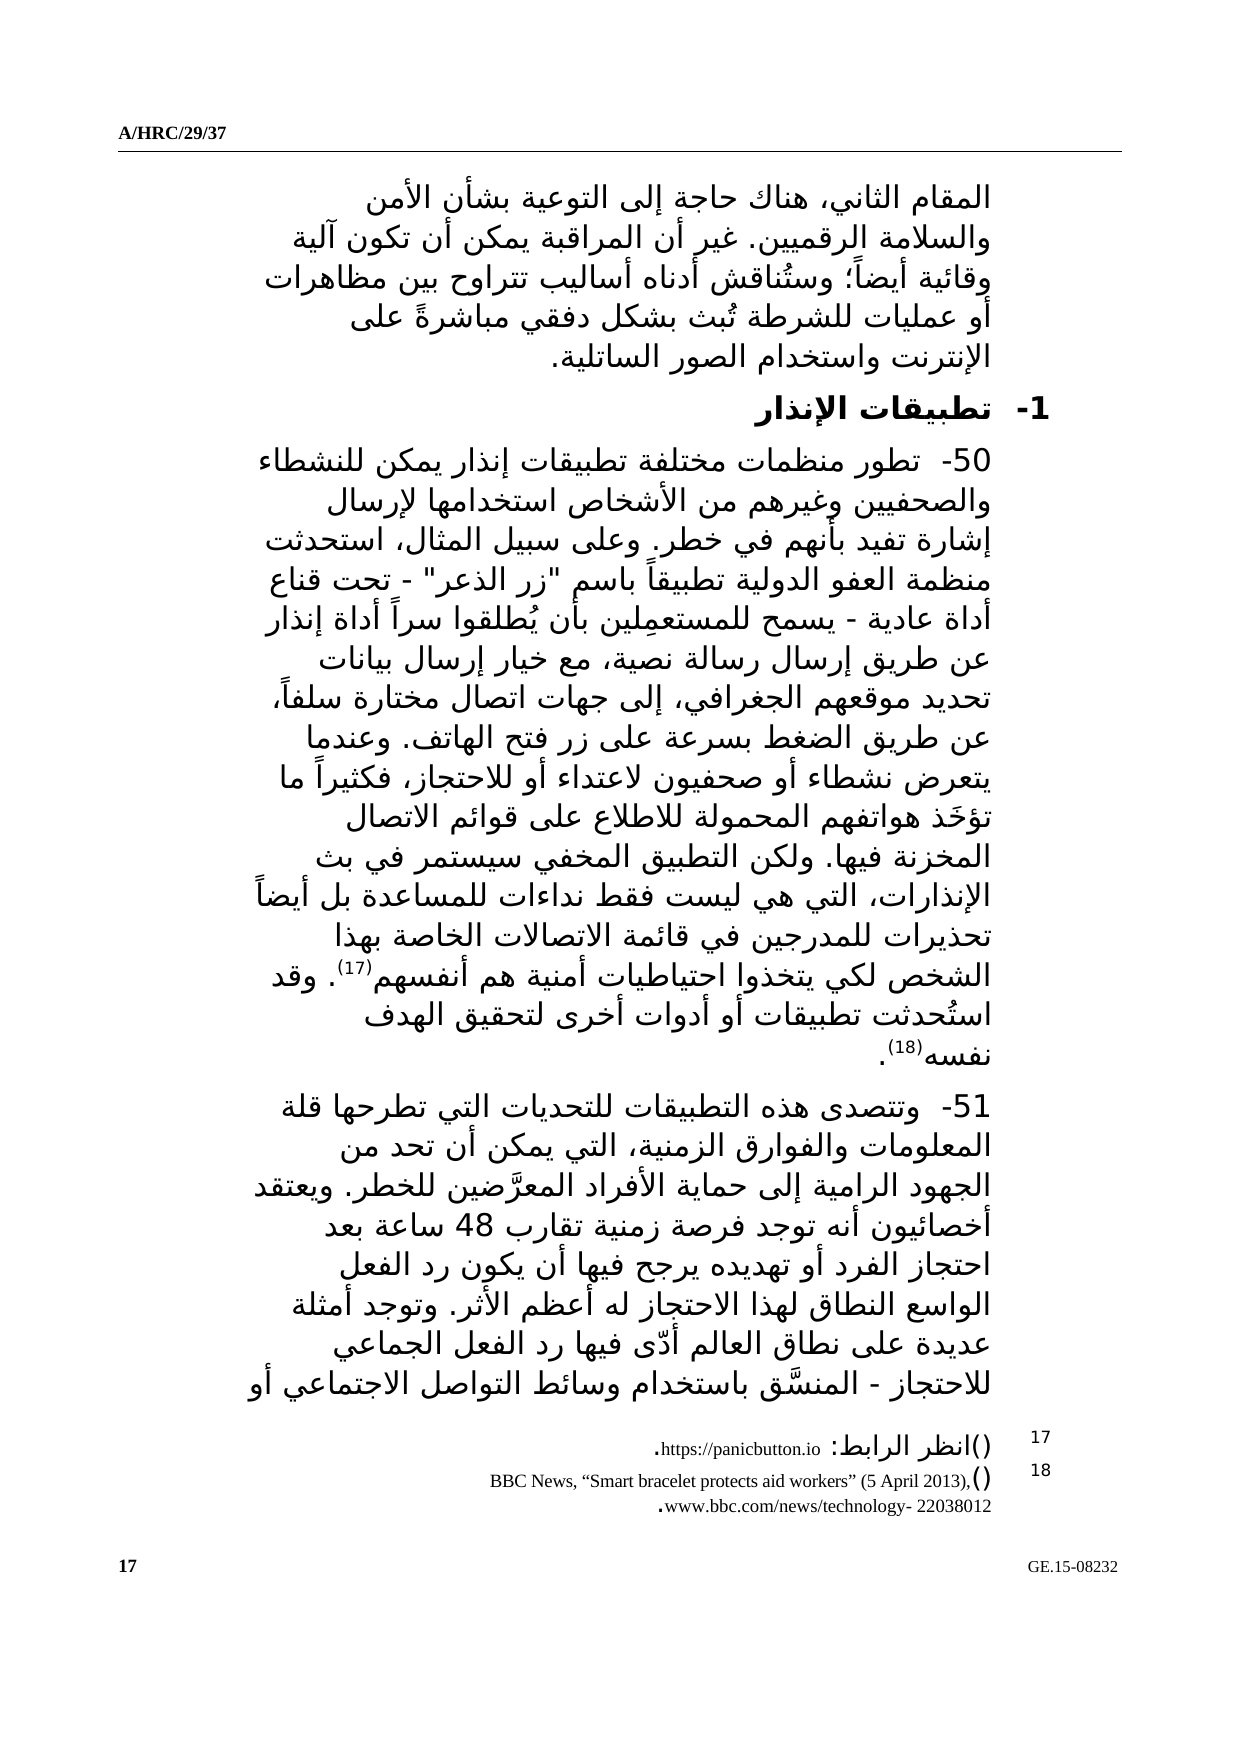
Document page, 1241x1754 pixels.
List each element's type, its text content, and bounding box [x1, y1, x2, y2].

text 50- تطور منظمات مختلفة تطبيقات إنذار يمكن للنشطاء والصحفيين وغيرهم من الأشخاص استخدامها لإرسال إشارة تفيد بأنهم في خطر. وعلى سبيل المثال، استحدثت منظمة العفو الدولية تطبيقاً باسم "زر الذعر" - تحت قناع أداة عادية - يسمح للمستعمِلين بأن يُطلقوا سراً أداة إنذار عن طريق إرسال رسالة نصية، مع خيار إرسال بيانات تحديد موقعهم الجغرافي، إلى جهات اتصال مختارة سلفاً، عن طريق الضغط بسرعة على زر فتح الهاتف. وعندما يتعرض نشطاء أو صحفيون لاعتداء أو للاحتجاز، فكثيراً ما تؤخَذ هواتفهم المحمولة للاطلاع على قوائم الاتصال المخزنة فيها. ولكن التطبيق المخفي سيستمر في بث الإنذارات، التي هي ليست فقط نداءات للمساعدة بل أيضاً تحذيرات للمدرجين في قائمة الاتصالات الخاصة بهذا الشخص لكي يتخذوا احتياطيات أمنية هم أنفسهم(). وقد استُحدثت تطبيقات أو أدوات أخرى لتحقيق الهدف نفسه(). [248, 440, 992, 1073]
text 49- يمكن لتكنولوجيات المعلومات والاتصالات أن تسهم بطرق مختلفة في منع ارتكاب انتهاكات للحق في الحياة، على أيدي جهات فاعلة تابعة للدولة أو غير تابعة لها. فأولاً وقبل كل شيء، يمكن لتطبيقات الإنذار أن توفر الحماية المادية والرقمية للفئات التي يمكن أن تكون معرضة للخطر، بمن فيها المدافعون عن حقوق الإنسان. وفي حين يمكّن هذا الشبكات من الاستفادة من الترابط الرقمي، فإن هذا الترابط نفسه يشكل خطراً على الأشخاص المعرضين للتجسس الرقمي أو لغيره من أشكال المراقبة. وفي المقام الثاني، هناك حاجة إلى التوعية بشأن الأمن والسلامة الرقميين. غير أن المراقبة يمكن أن تكون آلية وقائية أيضاً؛ وستُناقش أدناه أساليب تتراوح بين مظاهرات أو عمليات للشرطة تُبث بشكل دفقي مباشرةً على الإنترنت واستخدام الصور الساتلية. [248, 177, 992, 375]
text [248, 1086, 992, 1402]
text 1- تطبيقات الإنذار [248, 388, 1122, 427]
